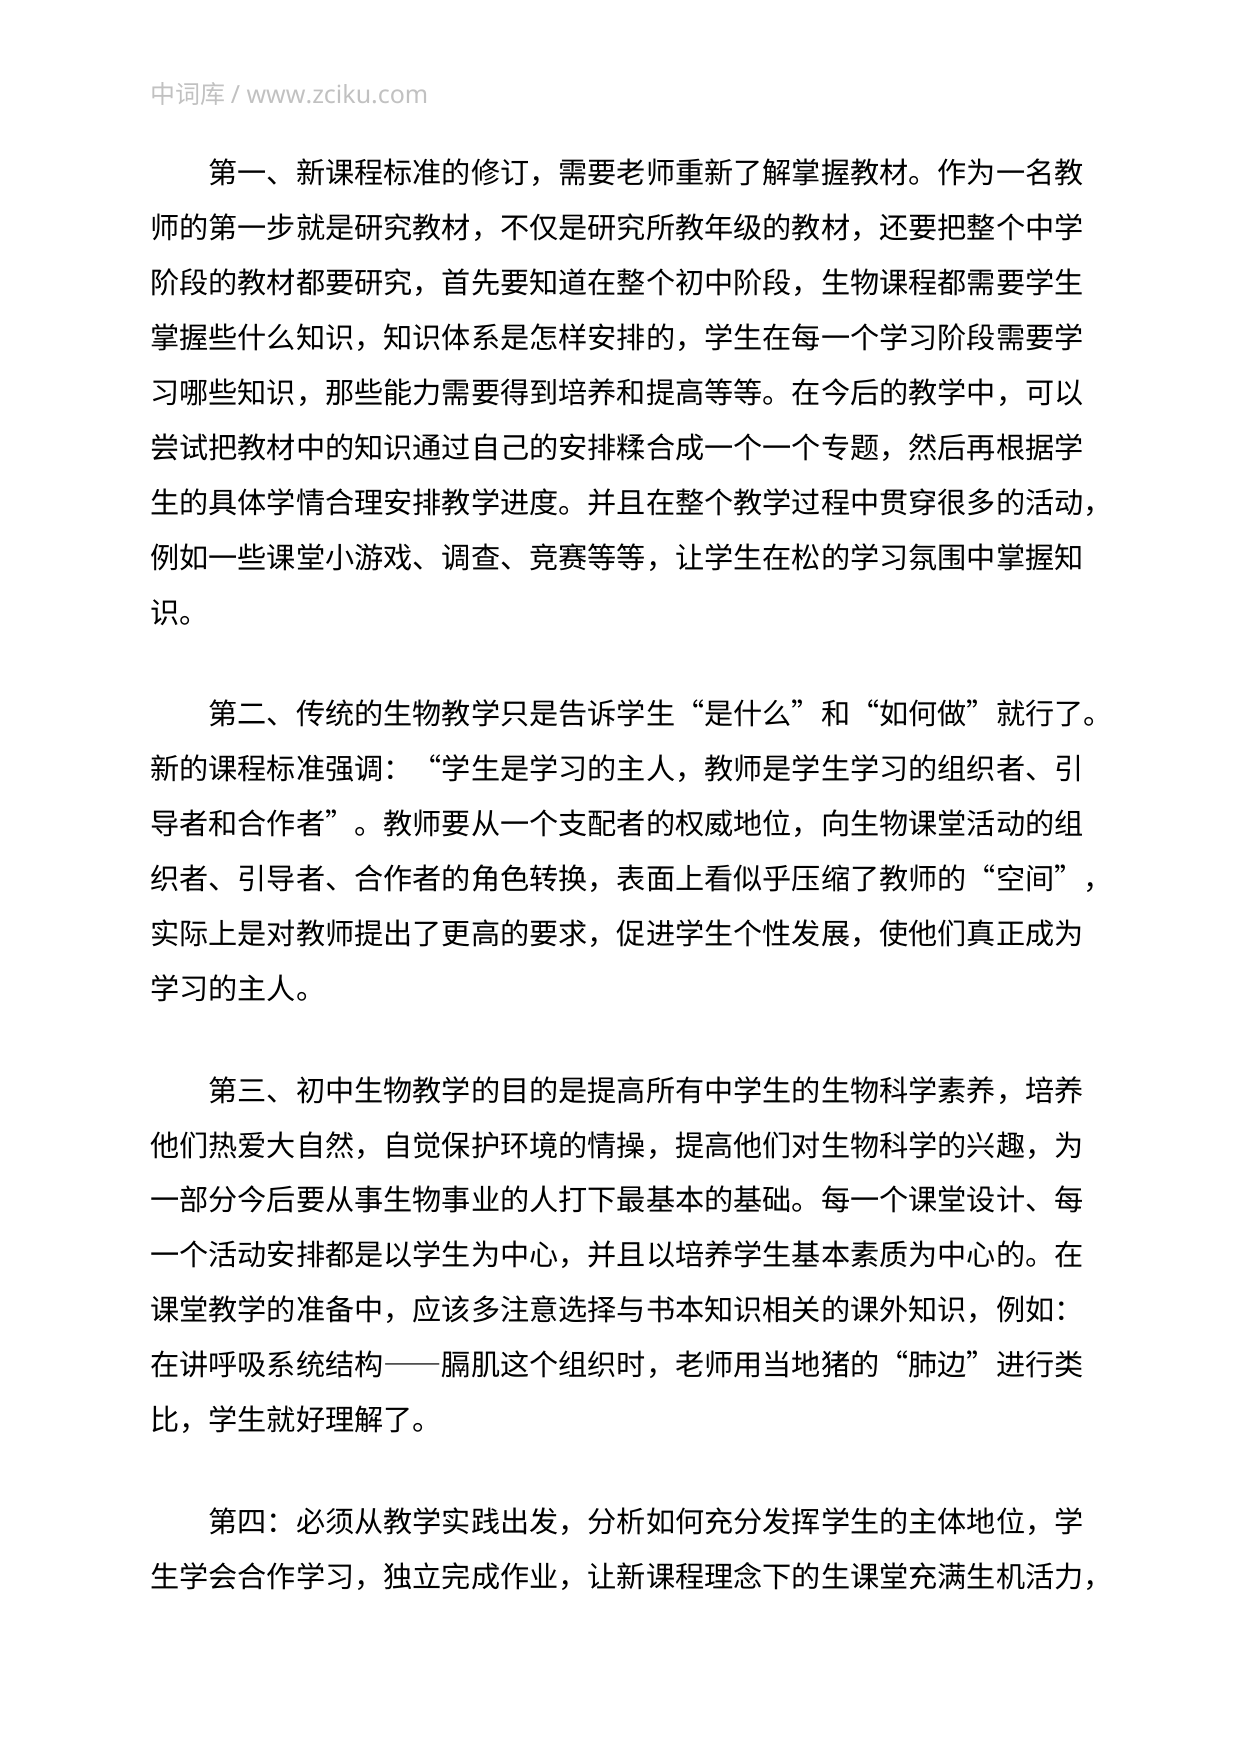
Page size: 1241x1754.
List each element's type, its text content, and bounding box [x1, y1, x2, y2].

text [150, 1498, 1090, 1596]
text 第一、新课程标准的修订，需要老师重新了解掌握教材。作为一名教师的第一步就是研究教材，不仅是研究所教年级的教材，还要把整个中学阶段的教材都要研究，首先要知道在整个初中阶段，生物课程都需要学生掌握些什么知识，知识体系是怎样安排的，学生在每一个学习阶段需要学习哪些知识，那些能力需要得到培养和提高等等。在今后的教学中，可以尝试把教材中的知识通过自己的安排糅合成一个一个专题，然后再根据学生的具体学情合理安排教学进度。并且在整个教学过程中贯穿很多的活动，例如一些课堂小游戏、调查、竞赛等等，让学生在松的学习氛围中掌握知识。 [150, 150, 1090, 631]
text 第二、传统的生物教学只是告诉学生“是什么”和“如何做”就行了。新的课程标准强调：“学生是学习的主人，教师是学生学习的组织者、引导者和合作者”。教师要从一个支配者的权威地位，向生物课堂活动的组织者、引导者、合作者的角色转换，表面上看似乎压缩了教师的“空间”，实际上是对教师提出了更高的要求，促进学生个性发展，使他们真正成为学习的主人。 [150, 691, 1090, 1008]
text 第三、初中生物教学的目的是提高所有中学生的生物科学素养，培养他们热爱大自然，自觉保护环境的情操，提高他们对生物科学的兴趣，为一部分今后要从事生物事业的人打下最基本的基础。每一个课堂设计、每一个活动安排都是以学生为中心，并且以培养学生基本素质为中心的。在课堂教学的准备中，应该多注意选择与书本知识相关的课外知识，例如：在讲呼吸系统结构——膈肌这个组织时，老师用当地猪的“肺边”进行类比，学生就好理解了。 [150, 1067, 1090, 1439]
